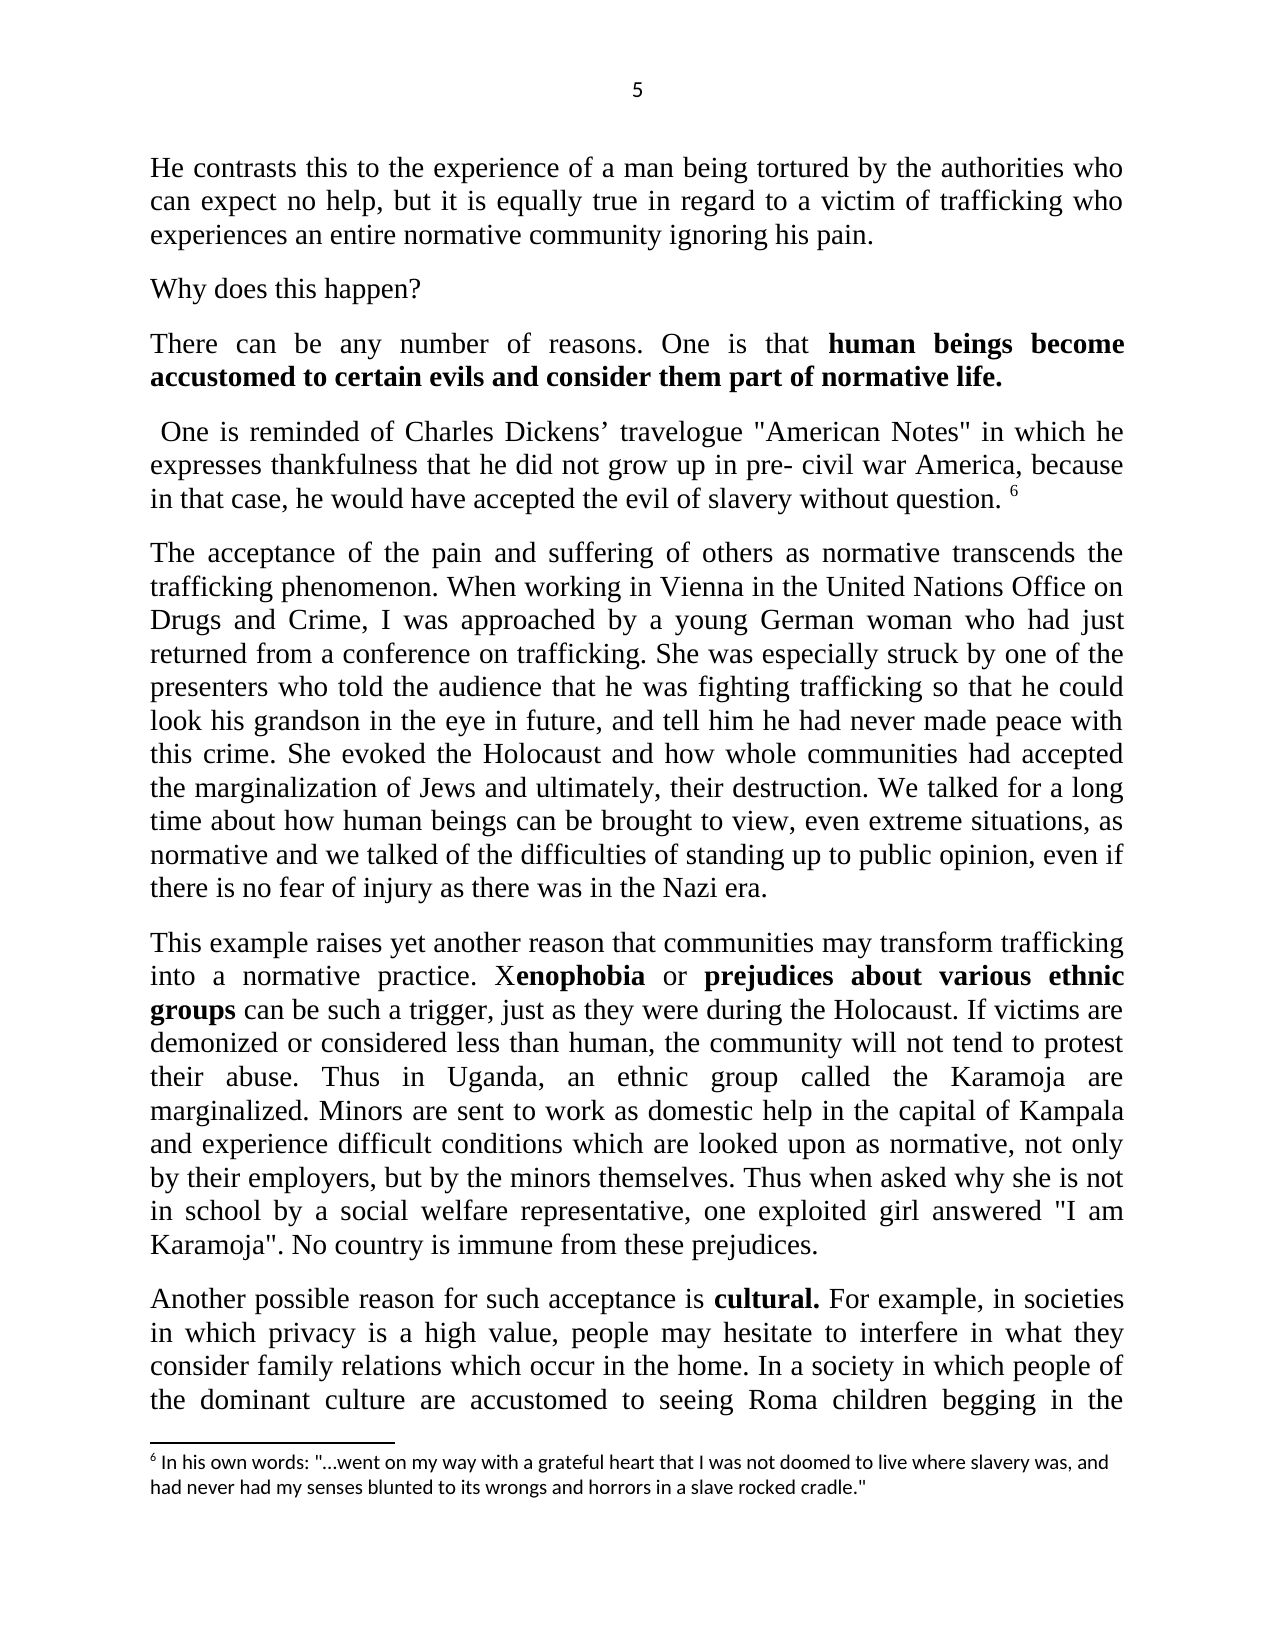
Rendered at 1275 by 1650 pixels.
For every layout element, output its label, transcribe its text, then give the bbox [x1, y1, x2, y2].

text This example raises yet another reason that communities may transform trafficking into a normative practice. Xenophobia or prejudices about various ethnic groups can be such a trigger, just as they were during the Holocaust. If victims are demonized or considered less than human, the community will not tend to protest their abuse. Thus in Uganda, an ethnic group called the Karamoja are marginalized. Minors are sent to work as domestic help in the capital of Kampala and experience difficult conditions which are looked upon as normative, not only by their employers, but by the minors themselves. Thus when asked why she is not in school by a social welfare representative, one exploited girl answered "I am Karamoja". No country is immune from these prejudices. [150, 925, 1125, 1260]
text There can be any number of reasons. One is that human beings become accustomed to certain evils and consider them part of normative life. [150, 326, 1125, 393]
text Why does this happen? [150, 271, 1125, 305]
text He contrasts this to the experience of a man being tortured by the authorities who can expect no help, but it is equally true in regard to a victim of trafficking who experiences an entire normative community ignoring his pain. [150, 150, 1125, 251]
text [150, 1281, 1125, 1415]
text The acceptance of the pain and suffering of others as normative transcends the trafficking phenomenon. When working in Vienna in the United Nations Office on Drugs and Crime, I was approached by a young German woman who had just returned from a conference on trafficking. She was especially struck by one of the presenters who told the audience that he was fighting trafficking so that he could look his grandson in the eye in future, and tell him he had never made peace with this crime. She evoked the Holocaust and how whole communities had accepted the marginalization of Jews and ultimately, their destruction. We talked for a long time about how human beings can be brought to view, even extreme situations, as normative and we talked of the difficulties of standing up to public opinion, even if there is no fear of injury as there was in the Nazi era. [150, 535, 1125, 904]
text One is reminded of Charles Dickens’ travelogue "American Notes" in which he expresses thankfulness that he did not grow up in pre- civil war America, because in that case, he would have accepted the evil of slavery without question. [150, 414, 1125, 514]
